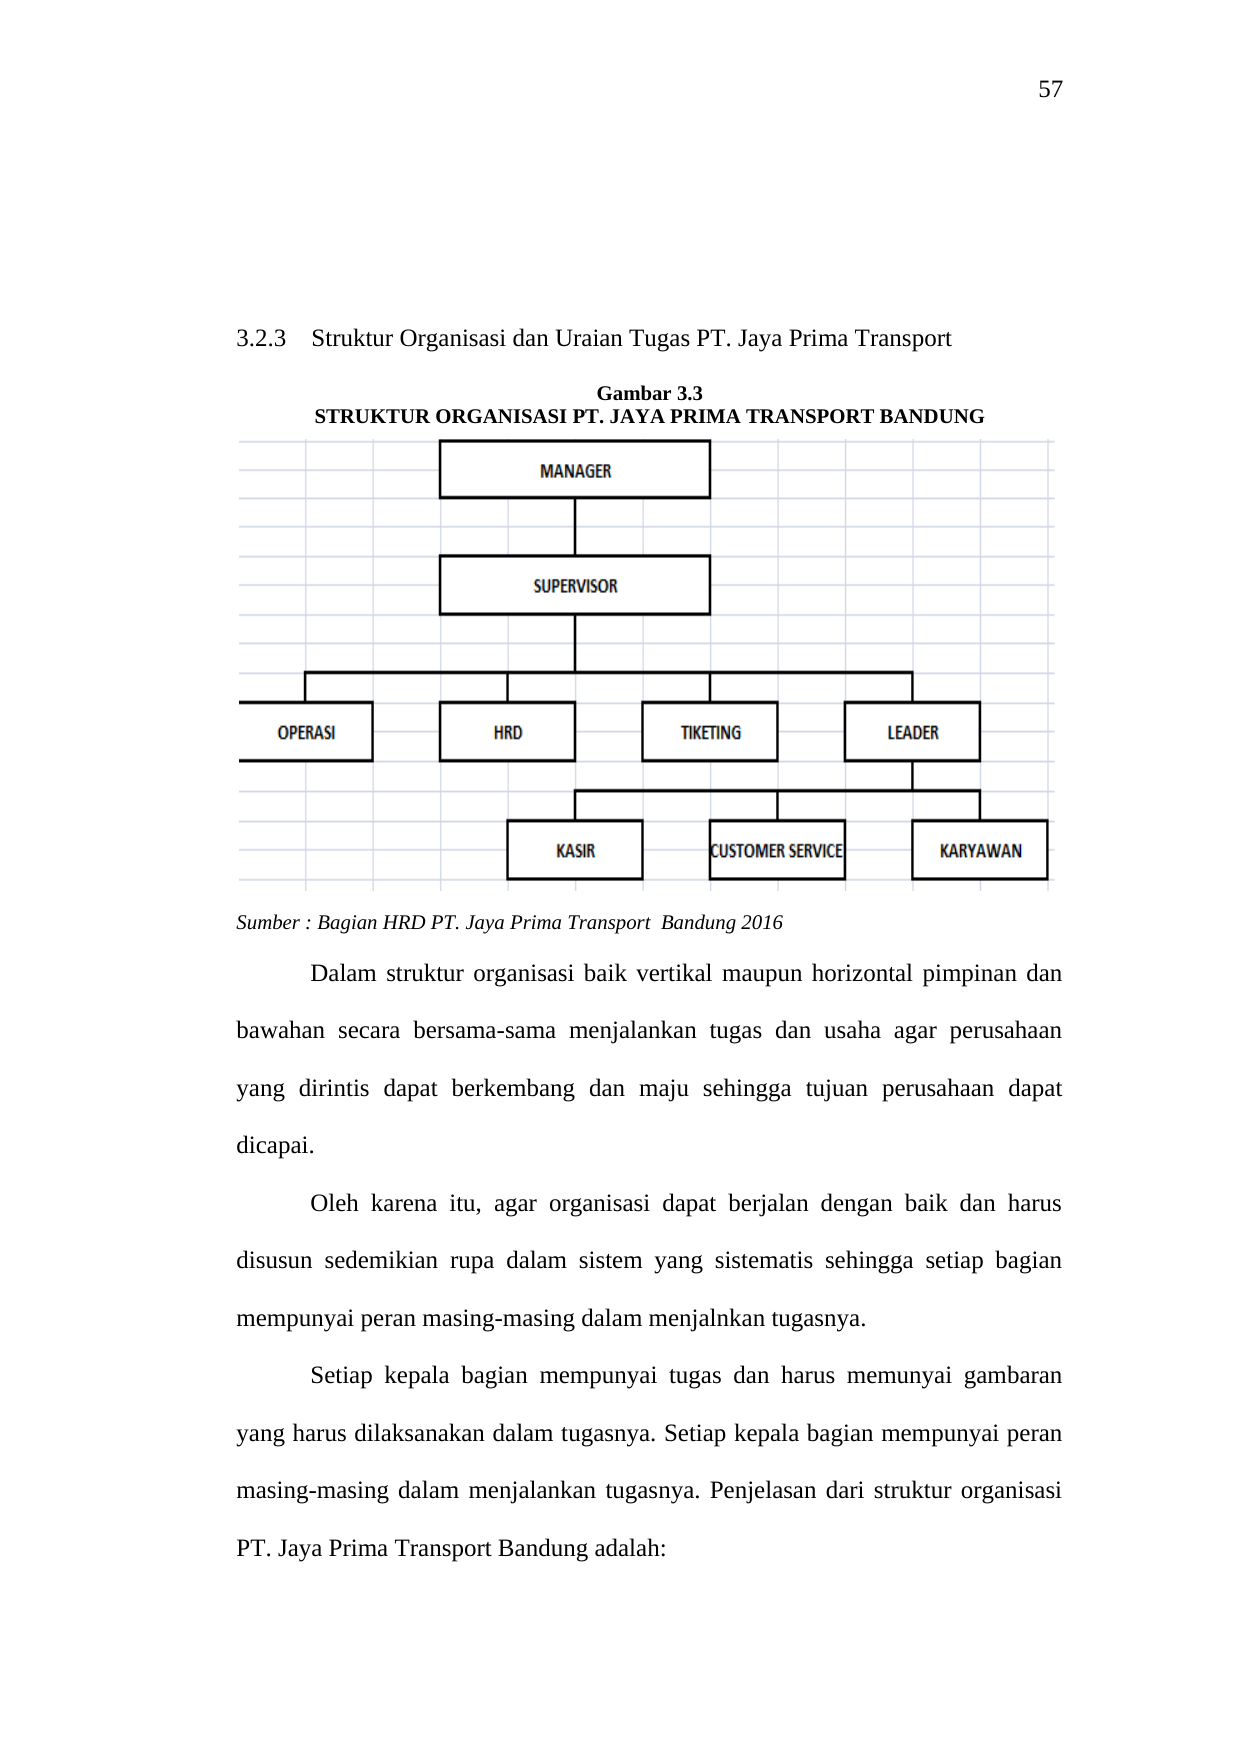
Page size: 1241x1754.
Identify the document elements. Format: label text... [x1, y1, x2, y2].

text Sumber : Bagian HRD PT. Jaya Prima Transport Bandung 2016 [236, 910, 1063, 934]
text Dalam struktur organisasi baik vertikal maupun horizontal pimpinan dan bawahan secara bersama-sama menjalankan tugas dan usaha agar perusahaan yang dirintis dapat berkembang dan maju sehingga tujuan perusahaan dapat dicapai. [236, 958, 1063, 1159]
text Gambar 3.3 [236, 380, 1063, 404]
text 3.2.3 Struktur Organisasi dan Uraian Tugas PT. Jaya Prima Transport [236, 323, 1063, 352]
picture [239, 439, 1055, 891]
text STRUKTUR ORGANISASI PT. JAYA PRIMA TRANSPORT BANDUNG [236, 404, 1063, 428]
text Oleh karena itu, agar organisasi dapat berjalan dengan baik dan harus disusun sedemikian rupa dalam sistem yang sistematis sehingga setiap bagian mempunyai peran masing-masing dalam menjalnkan tugasnya. [236, 1188, 1063, 1332]
text Setiap kepala bagian mempunyai tugas dan harus memunyai gambaran yang harus dilaksanakan dalam tugasnya. Setiap kepala bagian mempunyai peran masing-masing dalam menjalankan tugasnya. Penjelasan dari struktur organisasi PT. Jaya Prima Transport Bandung adalah: [236, 1361, 1063, 1562]
